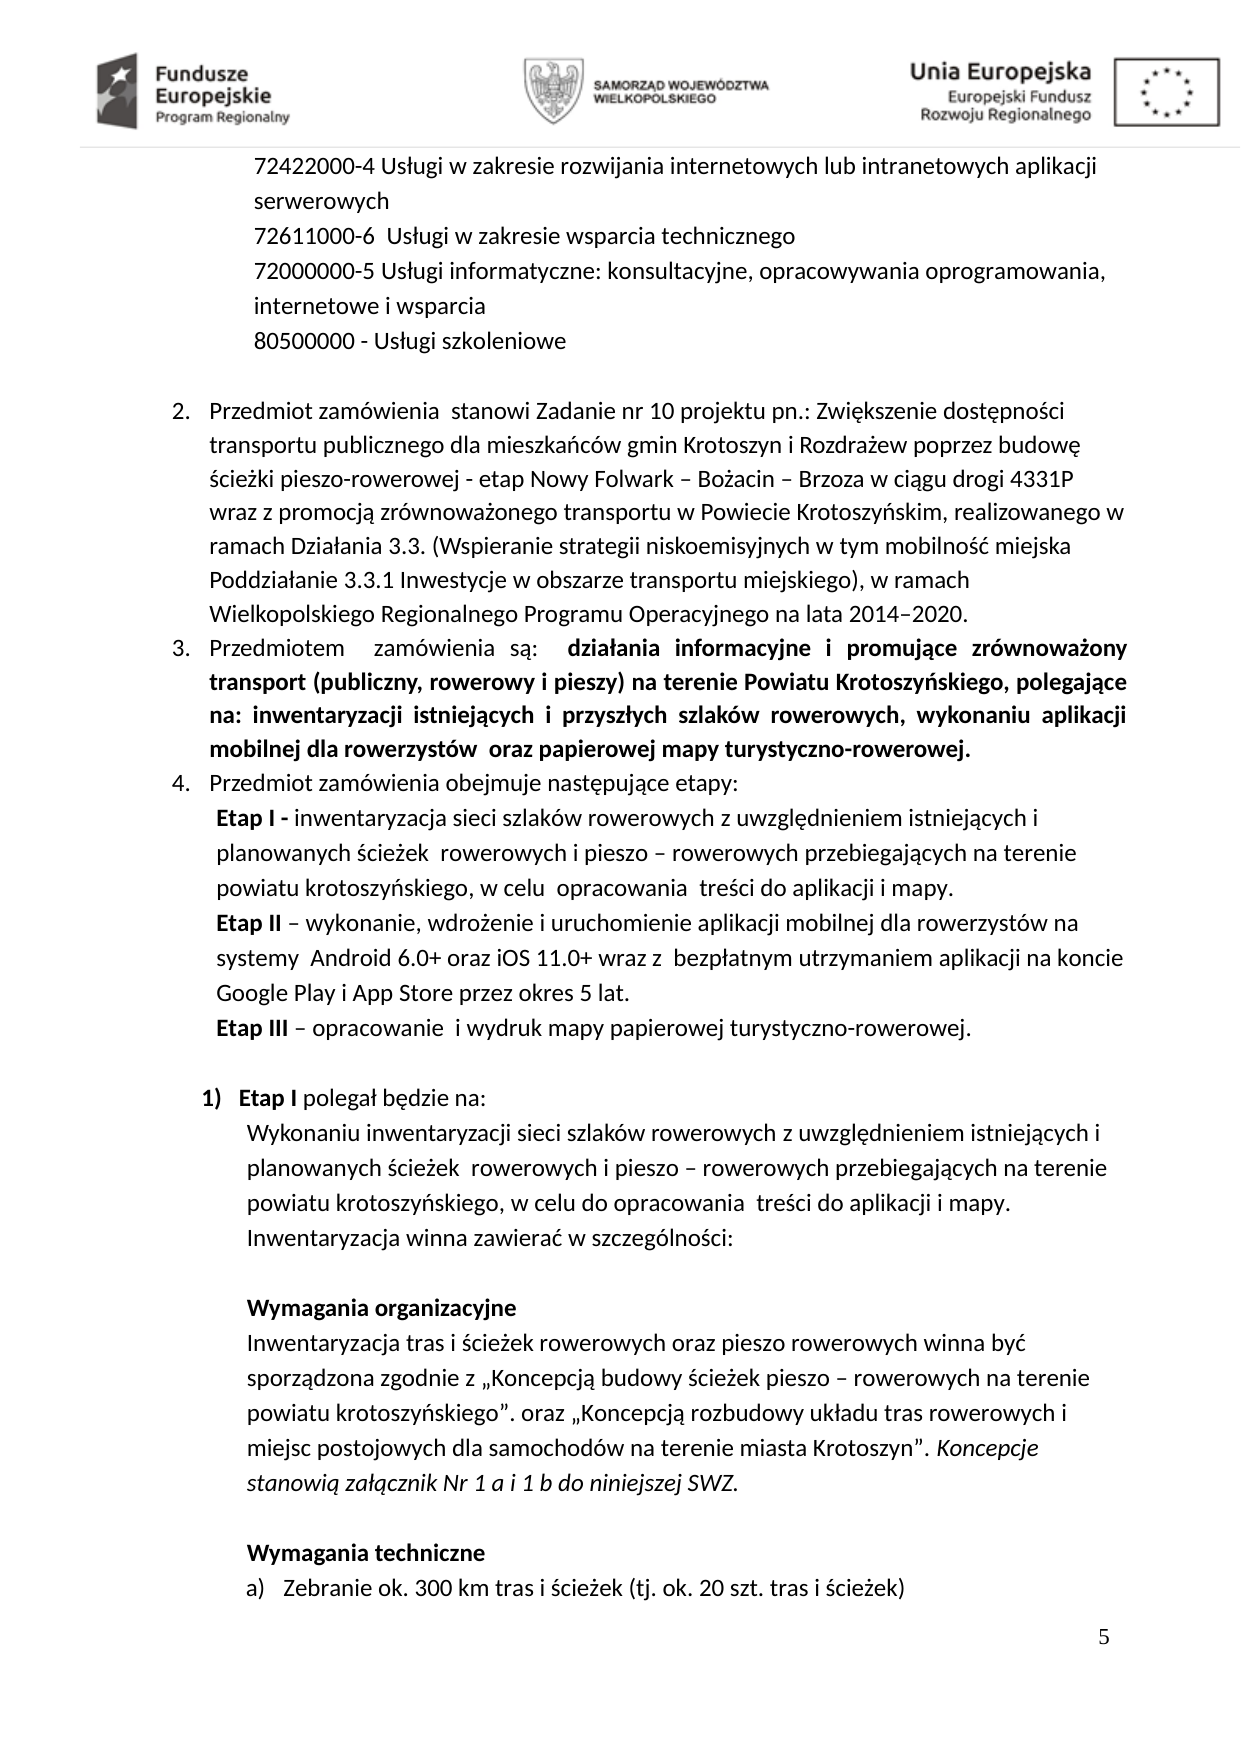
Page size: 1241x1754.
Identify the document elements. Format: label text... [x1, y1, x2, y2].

list Etap I polegał będzie na: [201, 1082, 1128, 1113]
list Etap I - inwentaryzacja sieci szlaków rowerowych z uwzględnieniem istniejących i planowanych ścieżek rowerowych i pieszo – rowerowych przebiegających na terenie powiatu krotoszyńskiego, w celu opracowania treści do aplikacji i mapy. [216, 802, 1128, 903]
list Przedmiot zamówienia stanowi Zadanie nr 10 projektu pn.: Zwiększenie dostępności transportu publicznego dla mieszkańców gmin Krotoszyn i Rozdrażew poprzez budowę ścieżki pieszo-rowerowej - etap Nowy Folwark – Bożacin – Brzoza w ciągu drogi 4331P wraz z promocją zrównoważonego transportu w Powiecie Krotoszyńskim, realizowanego w ramach Działania 3.3. (Wspieranie strategii niskoemisyjnych w tym mobilność miejska Poddziałanie 3.3.1 Inwestycje w obszarze transportu miejskiego), w ramach Wielkopolskiego Regionalnego Programu Operacyjnego na lata 2014–2020. [172, 395, 1128, 629]
list 72611000-6 Usługi w zakresie wsparcia technicznego [253, 220, 1128, 251]
list Etap III – opracowanie i wydruk mapy papierowej turystyczno-rowerowej. [216, 1012, 1128, 1043]
list Wymagania organizacyjne [247, 1292, 1128, 1323]
list 80500000 - Usługi szkoleniowe [253, 325, 1128, 356]
list Zebranie ok. 300 km tras i ścieżek (tj. ok. 20 szt. tras i ścieżek) [246, 1572, 1128, 1603]
picture [79, 37, 1241, 149]
list Wykonaniu inwentaryzacji sieci szlaków rowerowych z uwzględnieniem istniejących i planowanych ścieżek rowerowych i pieszo – rowerowych przebiegających na terenie powiatu krotoszyńskiego, w celu do opracowania treści do aplikacji i mapy. Inwentaryzacja winna zawierać w szczególności: [247, 1117, 1128, 1253]
list 72422000-4 Usługi w zakresie rozwijania internetowych lub intranetowych aplikacji serwerowych [253, 150, 1128, 216]
list Przedmiot zamówienia obejmuje następujące etapy: [172, 767, 1128, 798]
list Etap II – wykonanie, wdrożenie i uruchomienie aplikacji mobilnej dla rowerzystów na systemy Android 6.0+ oraz iOS 11.0+ wraz z bezpłatnym utrzymaniem aplikacji na koncie Google Play i App Store przez okres 5 lat. [216, 907, 1128, 1008]
list Przedmiotem zamówienia są: działania informacyjne i promujące zrównoważony transport (publiczny, rowerowy i pieszy) na terenie Powiatu Krotoszyńskiego, polegające na: inwentaryzacji istniejących i przyszłych szlaków rowerowych, wykonaniu aplikacji mobilnej dla rowerzystów oraz papierowej mapy turystyczno-rowerowej. [172, 632, 1128, 764]
list Inwentaryzacja tras i ścieżek rowerowych oraz pieszo rowerowych winna być sporządzona zgodnie z „Koncepcją budowy ścieżek pieszo – rowerowych na terenie powiatu krotoszyńskiego”. oraz „Koncepcją rozbudowy układu tras rowerowych i miejsc postojowych dla samochodów na terenie miasta Krotoszyn”. Koncepcje stanowią załącznik Nr 1 a i 1 b do niniejszej SWZ. [247, 1327, 1128, 1498]
list 72000000-5 Usługi informatyczne: konsultacyjne, opracowywania oprogramowania, internetowe i wsparcia [253, 255, 1128, 321]
list Wymagania techniczne [247, 1537, 1128, 1568]
